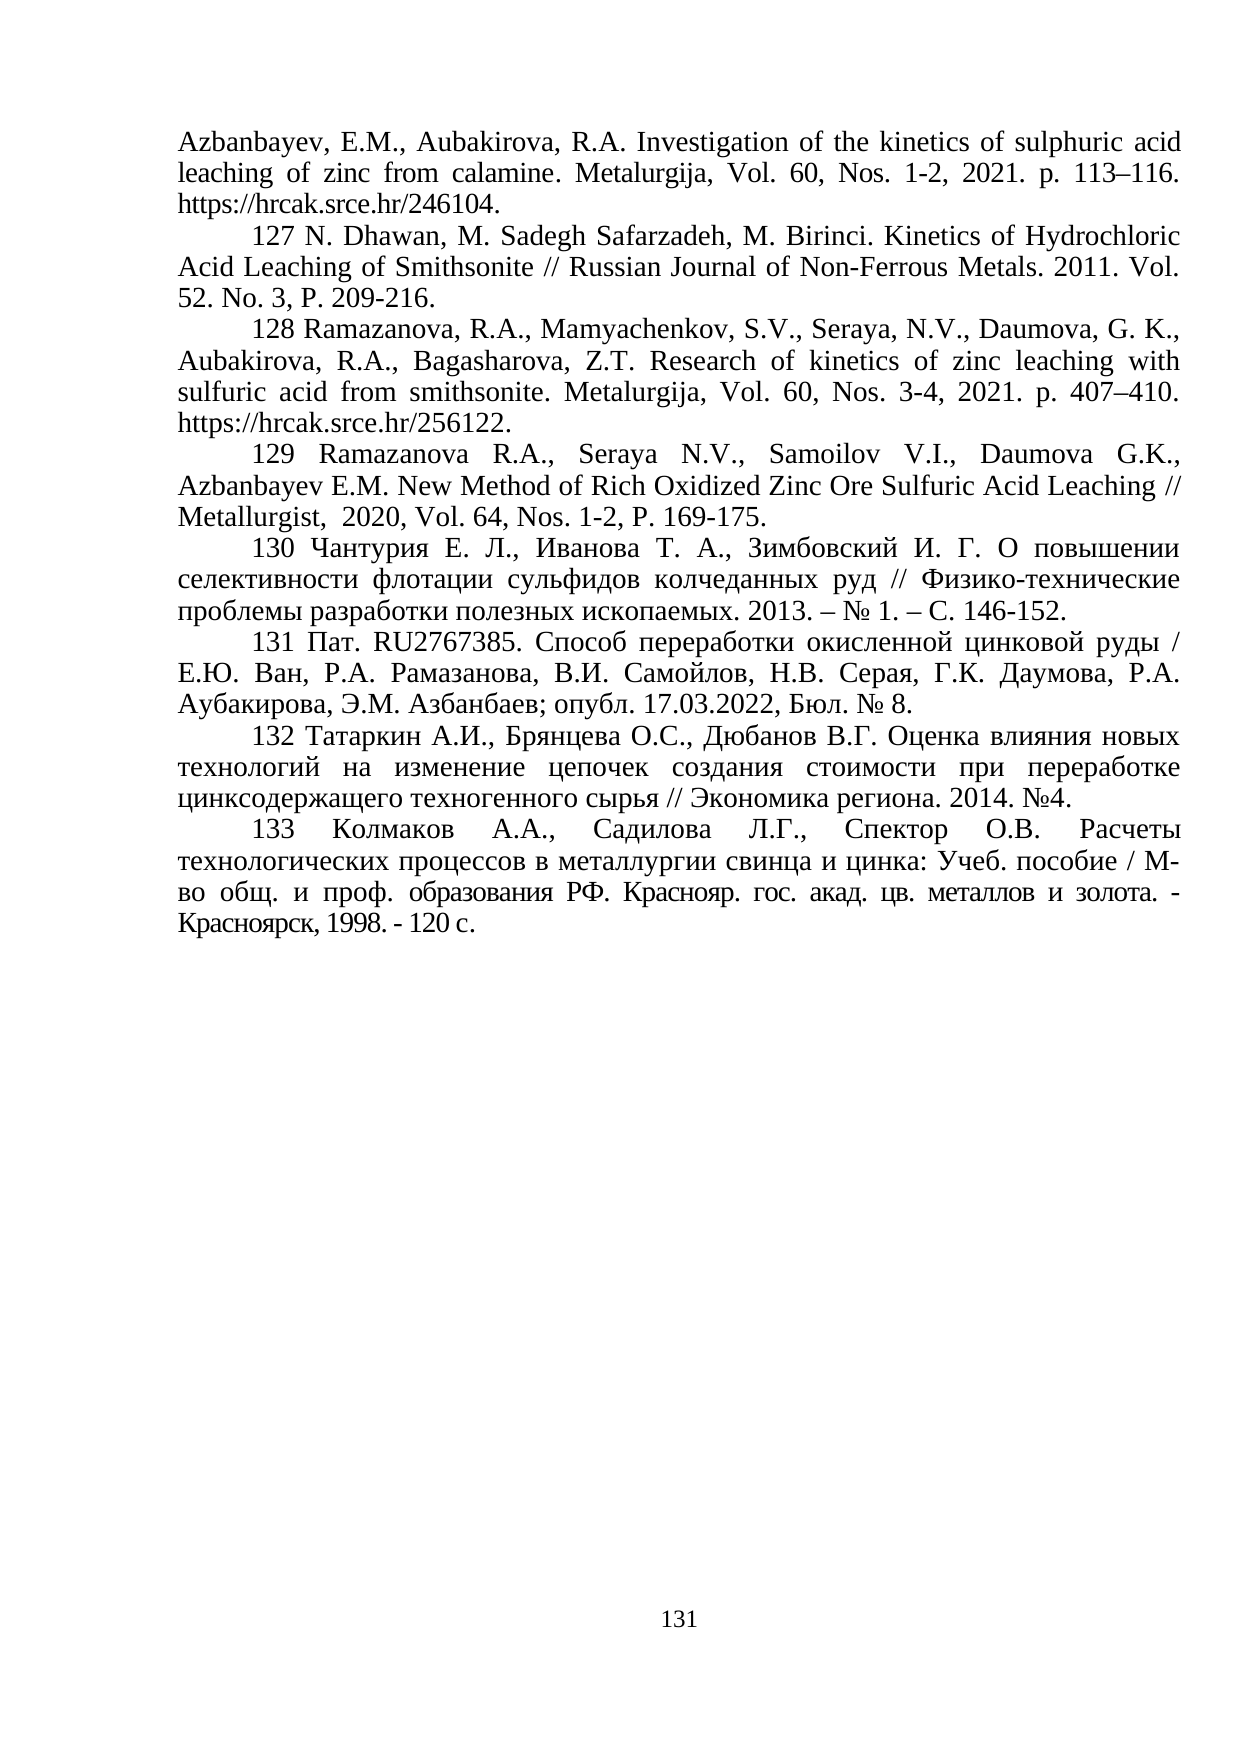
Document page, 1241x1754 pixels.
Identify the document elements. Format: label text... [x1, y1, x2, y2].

text 129 Ramazanova R.А., Seraya N.V., Samoilov V.I., Daumova G.K., Azbanbayev E.M. New Method of Rich Oxidized Zinc Ore Sulfuric Acid Leaching // Metallurgist, 2020, Vol. 64, Nos. 1-2, Р. 169-175. [177, 439, 1181, 532]
text 127 N. Dhawan, M. Sadegh Safarzadeh, M. Birinci. Kinetics of Hydrochloric Acid Leaching of Smithsonite // Russian Journal of Non-Ferrous Metals. 2011. Vol. 52. No. 3, Р. 209-216. [177, 220, 1181, 314]
text 130 Чантурия Е. Л., Иванова Т. А., Зимбовский И. Г. О повышении селективности флотации сульфидов колчеданных руд // Физико-технические проблемы разработки полезных ископаемых. 2013. – № 1. – С. 146-152. [177, 532, 1181, 626]
text 132 Татаркин А.И., Брянцева О.С., Дюбанов В.Г. Оценка влияния новых технологий на изменение цепочек создания стоимости при переработке цинксодержащего техногенного сырья // Экономика региона. 2014. №4. [177, 720, 1181, 814]
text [177, 126, 1181, 220]
text 131 Пат. RU2767385. Способ переработки окисленной цинковой руды / Е.Ю. Ван, Р.А. Рамазанова, В.И. Самойлов, Н.В. Серая, Г.К. Даумова, Р.А. Аубакирова, Э.М. Азбанбаев; опубл. 17.03.2022, Бюл. № 8. [177, 626, 1181, 720]
text 128 Ramazanova, R.A., Mamyachenkov, S.V., Seraya, N.V., Daumova, G. K., Aubakirova, R.A., Bagasharova, Z.T. Research of kinetics of zinc leaching with sulfuric acid from smithsonite. Metalurgija, Vol. 60, Nos. 3-4, 2021. p. 407–410. https://hrcak.srce.hr/256122. [177, 314, 1181, 439]
text 133 Колмаков А.А., Садилова Л.Г., Спектор О.В. Расчеты технологических процессов в металлургии свинца и цинка: Учеб. пособие / М-во общ. и проф. образования РФ. Краснояр. гос. акад. цв. металлов и золота. - Красноярск, 1998. - 120 с. [177, 814, 1181, 939]
